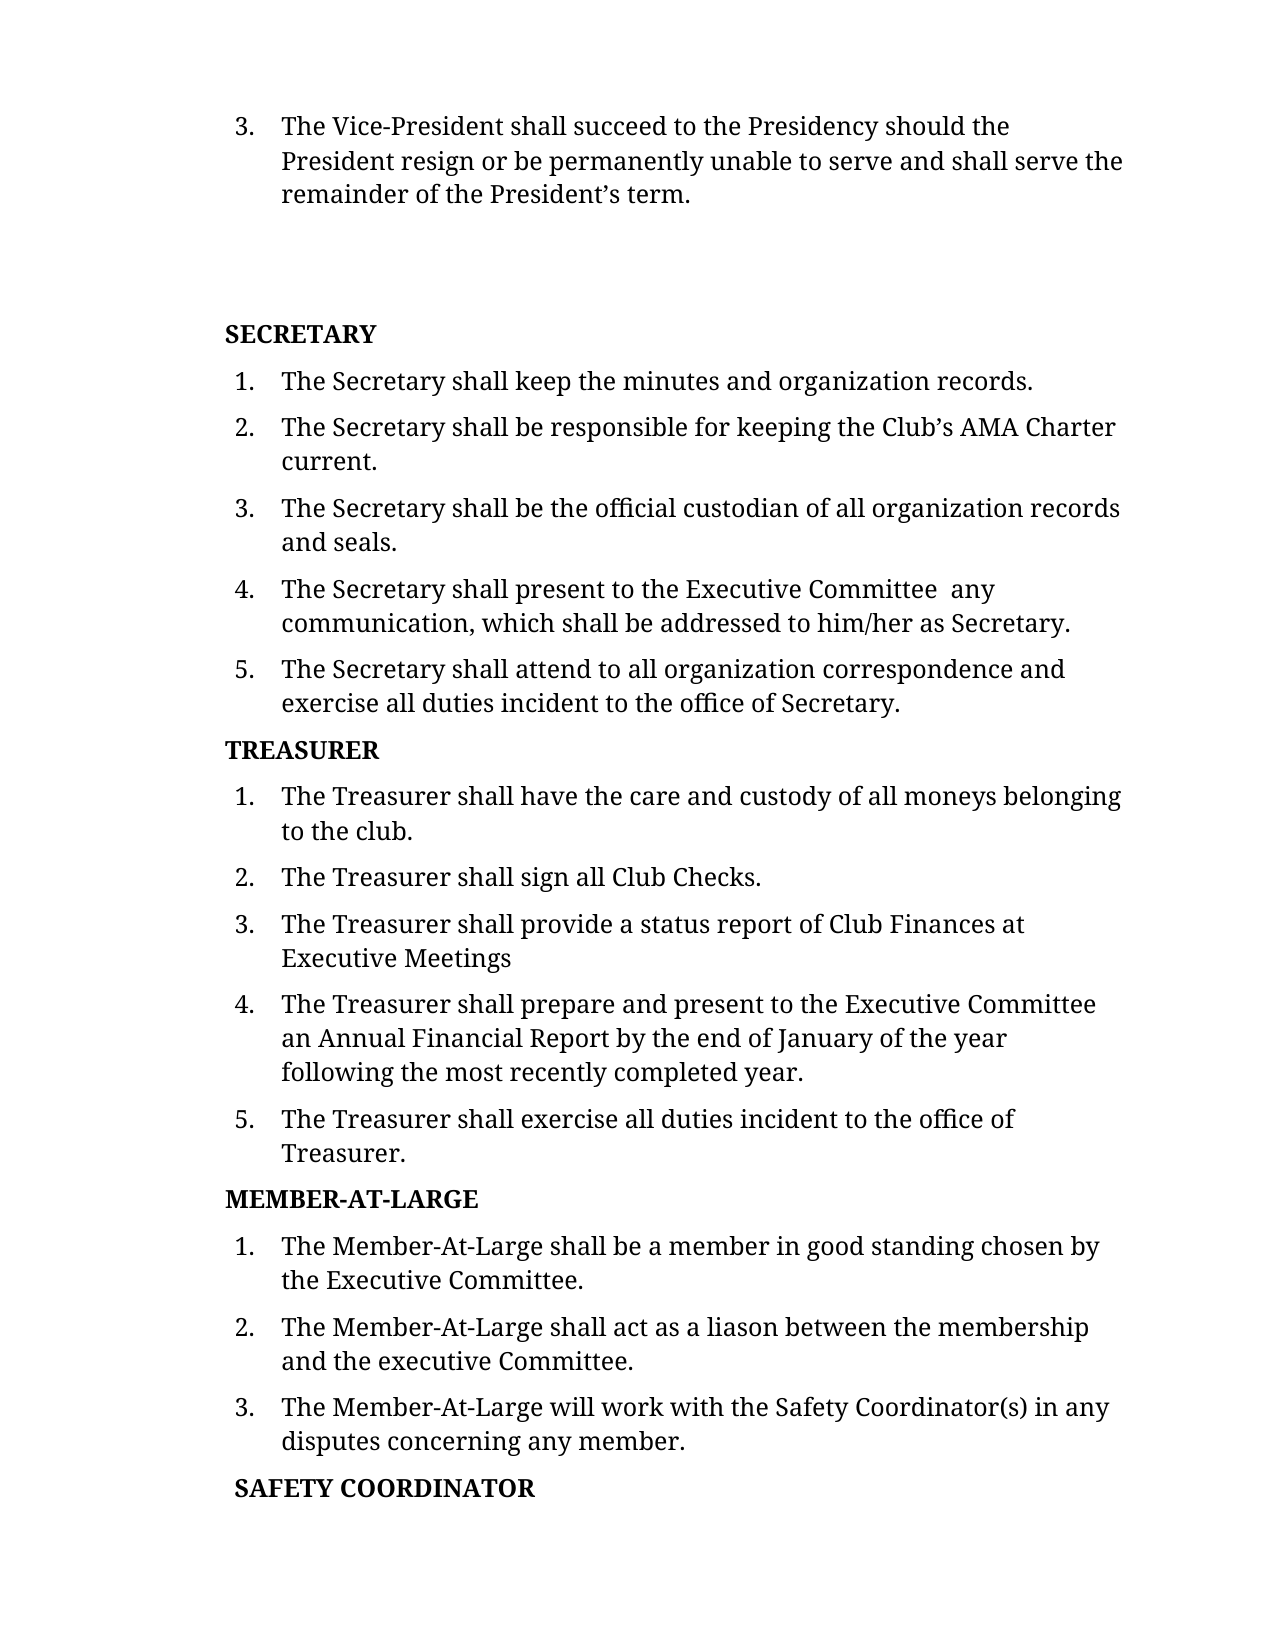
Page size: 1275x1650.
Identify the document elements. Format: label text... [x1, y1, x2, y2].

list The Treasurer shall sign all Club Checks. [234, 860, 1125, 894]
list The Treasurer shall have the care and custody of all moneys belonging to the club. [234, 779, 1125, 847]
text SAFETY COORDINATOR [234, 1471, 1125, 1539]
list The Treasurer shall exercise all duties incident to the office of Treasurer. [234, 1102, 1125, 1170]
text TREASURER [178, 732, 1125, 767]
list The Treasurer shall provide a status report of Club Finances at Executive Meetings [234, 906, 1125, 974]
list The Secretary shall keep the minutes and organization records. [234, 363, 1125, 397]
list The Member-At-Large shall be a member in good standing chosen by the Executive Committee. [234, 1229, 1125, 1297]
list The Treasurer shall prepare and present to the Executive Committee an Annual Financial Report by the end of January of the year following the most recently completed year. [234, 987, 1125, 1089]
list The Secretary shall attend to all organization correspondence and exercise all duties incident to the office of Secretary. [234, 652, 1125, 720]
list The Vice-President shall succeed to the Presidency should the President resign or be permanently unable to serve and shall serve the remainder of the President’s term. [234, 109, 1125, 211]
list The Member-At-Large will work with the Safety Coordinator(s) in any disputes concerning any member. [234, 1390, 1125, 1458]
list The Secretary shall be responsible for keeping the Club’s AMA Charter current. [234, 410, 1125, 478]
list The Member-At-Large shall act as a liason between the membership and the executive Committee. [234, 1309, 1125, 1377]
list The Secretary shall be the official custodian of all organization records and seals. [234, 491, 1125, 559]
list The Secretary shall present to the Executive Committee any communication, which shall be addressed to him/her as Secretary. [234, 571, 1125, 639]
text SECRETARY [178, 317, 1125, 351]
text MEMBER-AT-LARGE [178, 1182, 1125, 1216]
